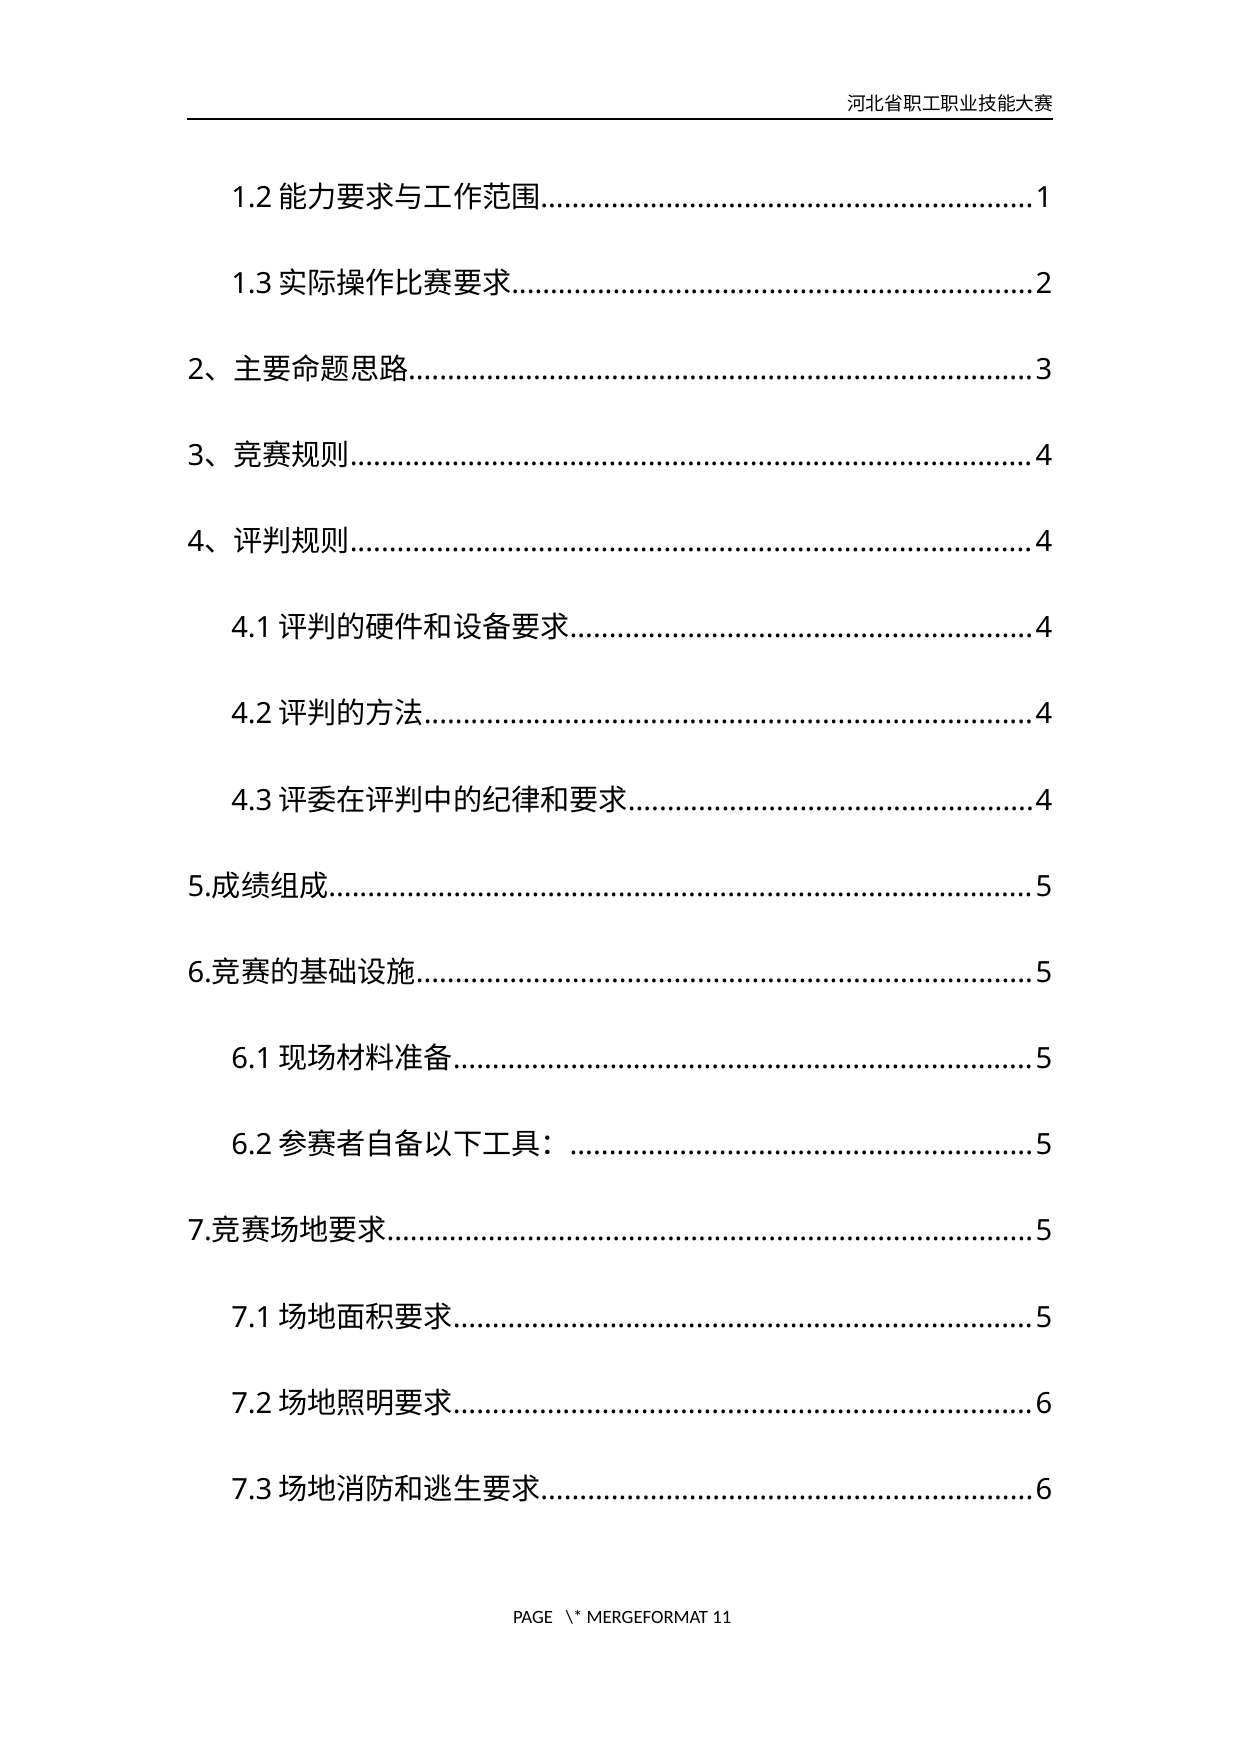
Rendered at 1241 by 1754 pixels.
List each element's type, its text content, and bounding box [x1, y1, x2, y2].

text 7.2场地照明要求 6 [231, 1368, 1053, 1433]
text 6.竞赛的基础设施 5 [187, 937, 1053, 1002]
text 7.3场地消防和逃生要求 6 [231, 1454, 1053, 1519]
text 1.3实际操作比赛要求 2 [231, 248, 1053, 313]
text 7.竞赛场地要求 5 [187, 1196, 1053, 1261]
text 4.2评判的方法 4 [231, 679, 1053, 744]
text 4、评判规则 4 [187, 507, 1053, 572]
text 5.成绩组成 5 [187, 851, 1053, 916]
text 3、竞赛规则 4 [187, 420, 1053, 485]
text 1.2能力要求与工作范围 1 [231, 162, 1053, 227]
text 4.1评判的硬件和设备要求 4 [231, 593, 1053, 658]
text 6.2参赛者自备以下工具： 5 [231, 1109, 1053, 1174]
text 6.1现场材料准备 5 [231, 1023, 1053, 1088]
text 4.3评委在评判中的纪律和要求 4 [231, 765, 1053, 830]
text 7.1场地面积要求 5 [231, 1282, 1053, 1347]
text 2、主要命题思路 3 [187, 334, 1053, 399]
